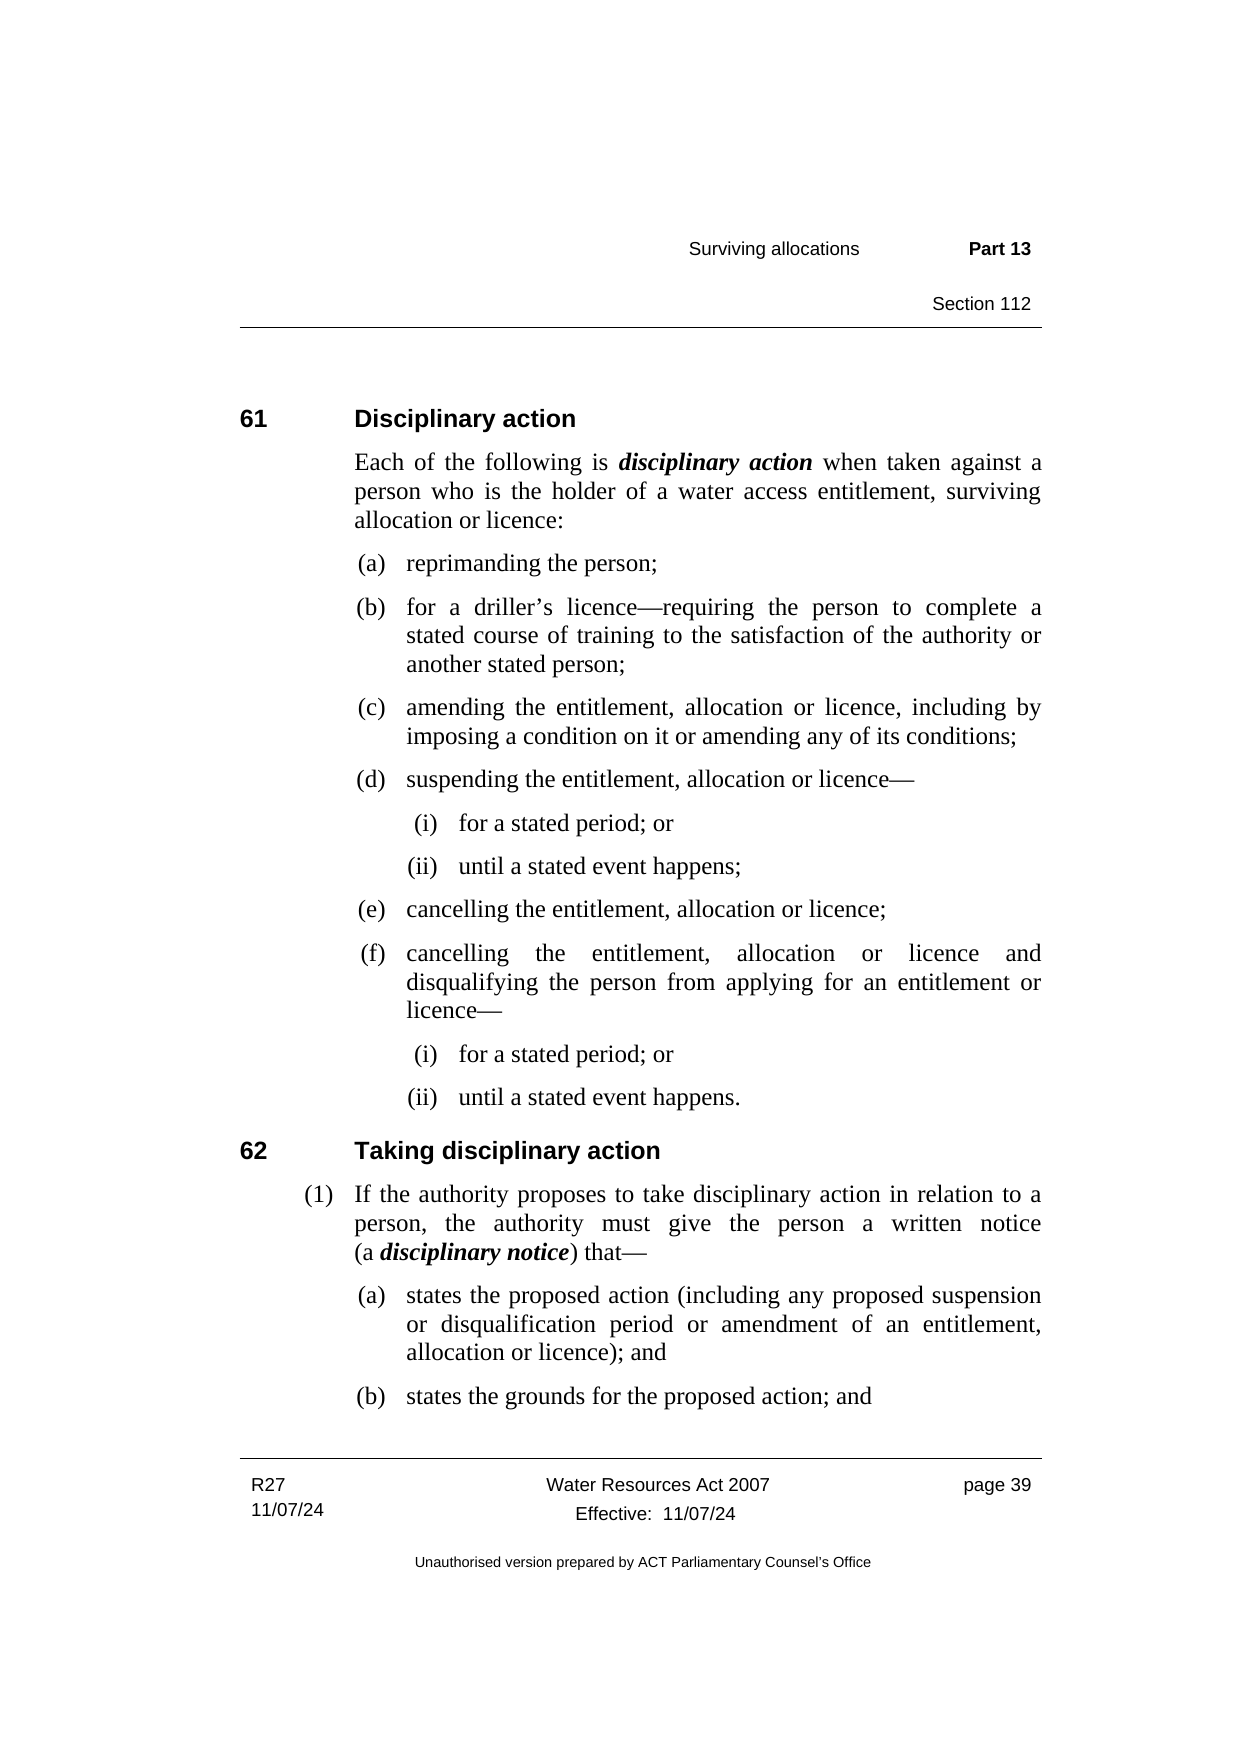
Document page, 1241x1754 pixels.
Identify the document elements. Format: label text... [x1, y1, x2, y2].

text 62 Taking disciplinary action [239, 1136, 1042, 1164]
text (i) for a stated period; or [239, 1039, 1042, 1067]
text (1) If the authority proposes to take disciplinary action in relation to a person, the authority must give the person a written notice (a disciplinary notice) that— [239, 1179, 1042, 1265]
text (i) for a stated period; or [239, 808, 1042, 837]
text (b) states the grounds for the proposed action; and [239, 1381, 1042, 1409]
text (b) for a driller’s licence—requiring the person to complete a stated course of training to the satisfaction of the authority or another stated person; [239, 592, 1042, 678]
text (ii) until a stated event happens; [239, 851, 1042, 880]
text (e) cancelling the entitlement, allocation or licence; [239, 894, 1042, 923]
text 61 Disciplinary action [239, 404, 1042, 433]
text (c) amending the entitlement, allocation or licence, including by imposing a condition on it or amending any of its conditions; [239, 692, 1042, 750]
text (ii) until a stated event happens. [239, 1082, 1042, 1111]
text (d) suspending the entitlement, allocation or licence— [239, 764, 1042, 793]
text Each of the following is disciplinary action when taken against a person who is the holder of a water access entitlement, surviving allocation or licence: [354, 447, 1042, 534]
text (a) reprimanding the person; [239, 548, 1042, 577]
text (f) cancelling the entitlement, allocation or licence and disqualifying the person from applying for an entitlement or licence— [239, 938, 1042, 1024]
text (a) states the proposed action (including any proposed suspension or disqualification period or amendment of an entitlement, allocation or licence); and [239, 1280, 1042, 1366]
